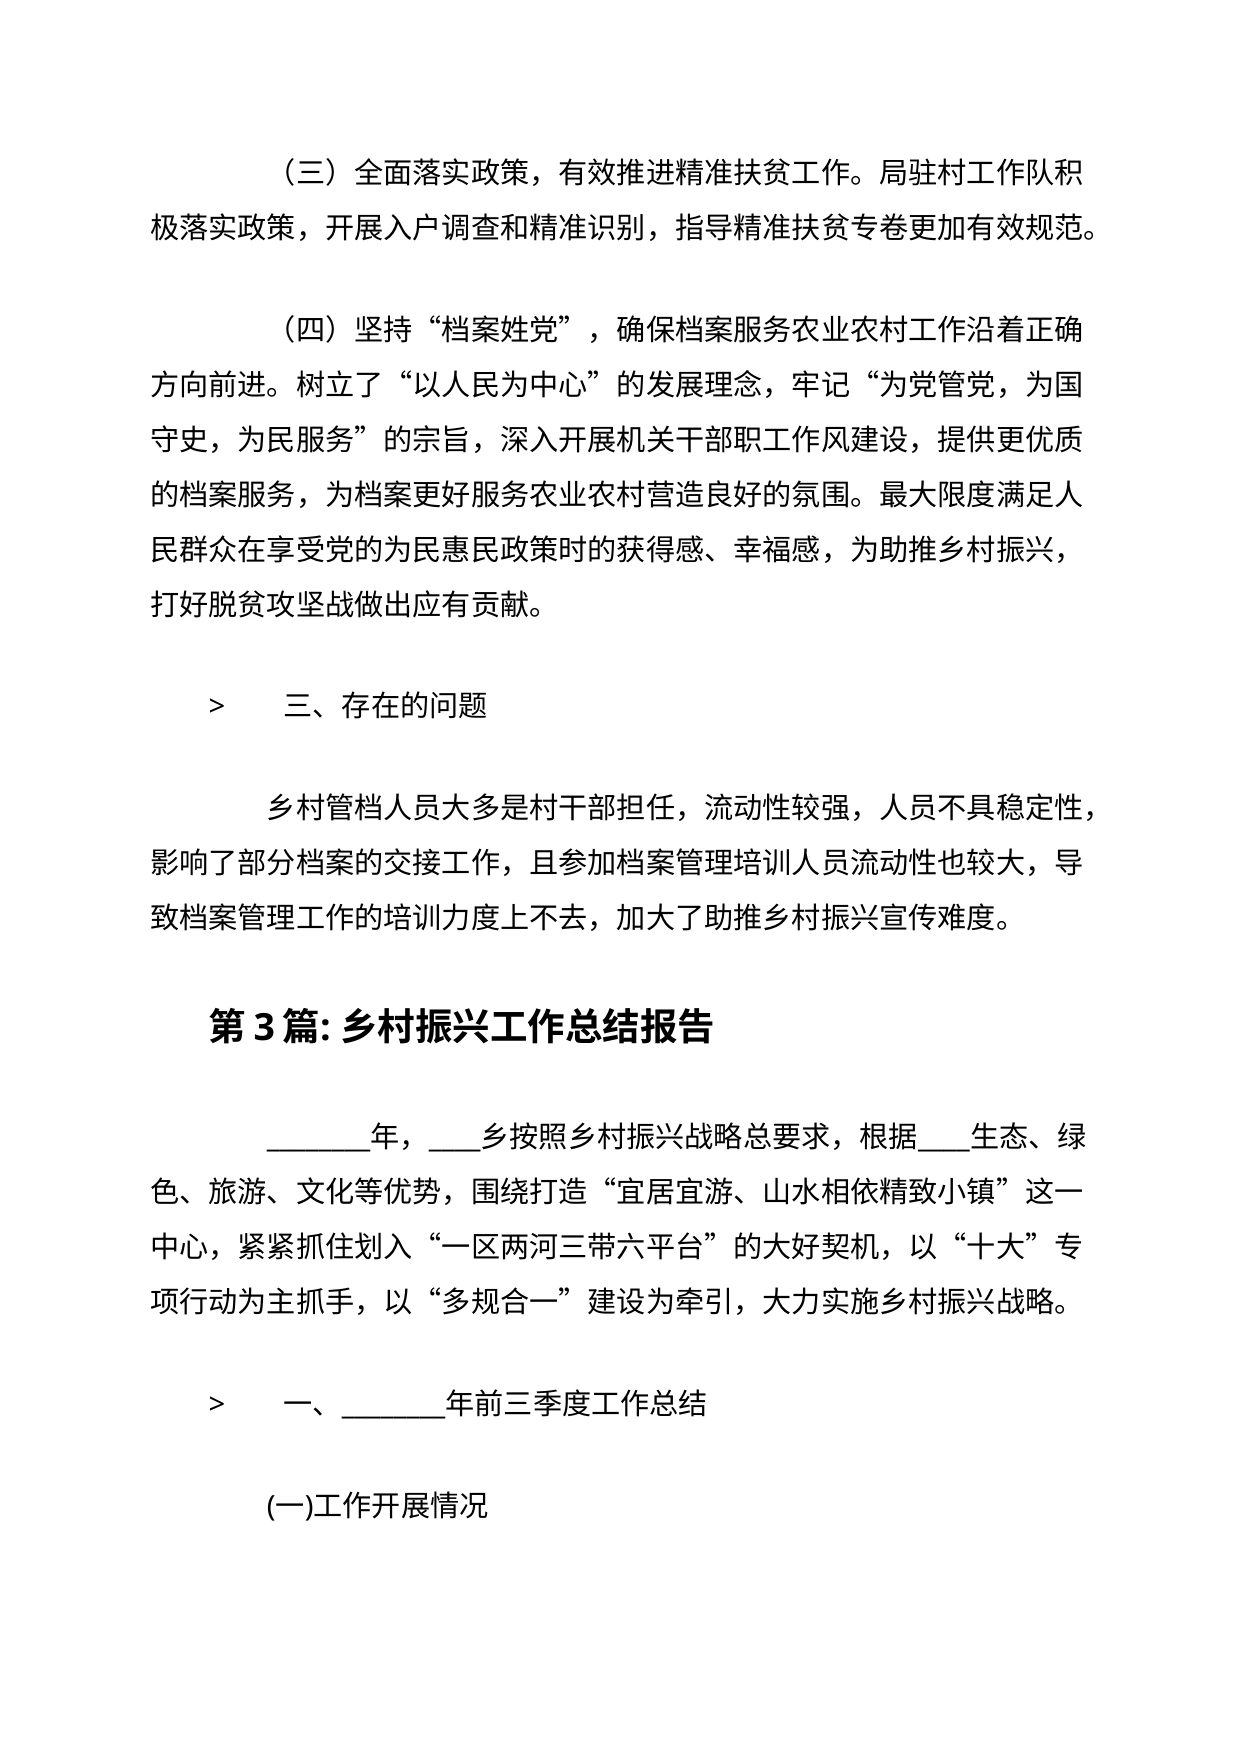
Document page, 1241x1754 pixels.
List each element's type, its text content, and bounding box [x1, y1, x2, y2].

text (一)工作开展情况 [150, 1483, 1090, 1525]
text ________年，____乡按照乡村振兴战略总要求，根据____生态、绿色、旅游、文化等优势，围绕打造“宜居宜游、山水相依精致小镇”这一中心，紧紧抓住划入“一区两河三带六平台”的大好契机，以“十大”专项行动为主抓手，以“多规合一”建设为牵引，大力实施乡村振兴战略。 [150, 1114, 1090, 1321]
text （四）坚持“档案姓党”，确保档案服务农业农村工作沿着正确方向前进。树立了“以人民为中心”的发展理念，牢记“为党管党，为国守史，为民服务”的宗旨，深入开展机关干部职工作风建设，提供更优质的档案服务，为档案更好服务农业农村营造良好的氛围。最大限度满足人民群众在享受党的为民惠民政策时的获得感、幸福感，为助推乡村振兴，打好脱贫攻坚战做出应有贡献。 [150, 307, 1090, 623]
text （三）全面落实政策，有效推进精准扶贫工作。局驻村工作队积极落实政策，开展入户调查和精准识别，指导精准扶贫专卷更加有效规范。 [150, 150, 1090, 247]
text 第3篇: 乡村振兴工作总结报告 [150, 996, 1090, 1051]
text > 三、存在的问题 [150, 683, 1090, 725]
text 乡村管档人员大多是村干部担任，流动性较强，人员不具稳定性，影响了部分档案的交接工作，且参加档案管理培训人员流动性也较大，导致档案管理工作的培训力度上不去，加大了助推乡村振兴宣传难度。 [150, 785, 1090, 937]
text > 一、________年前三季度工作总结 [150, 1381, 1090, 1423]
